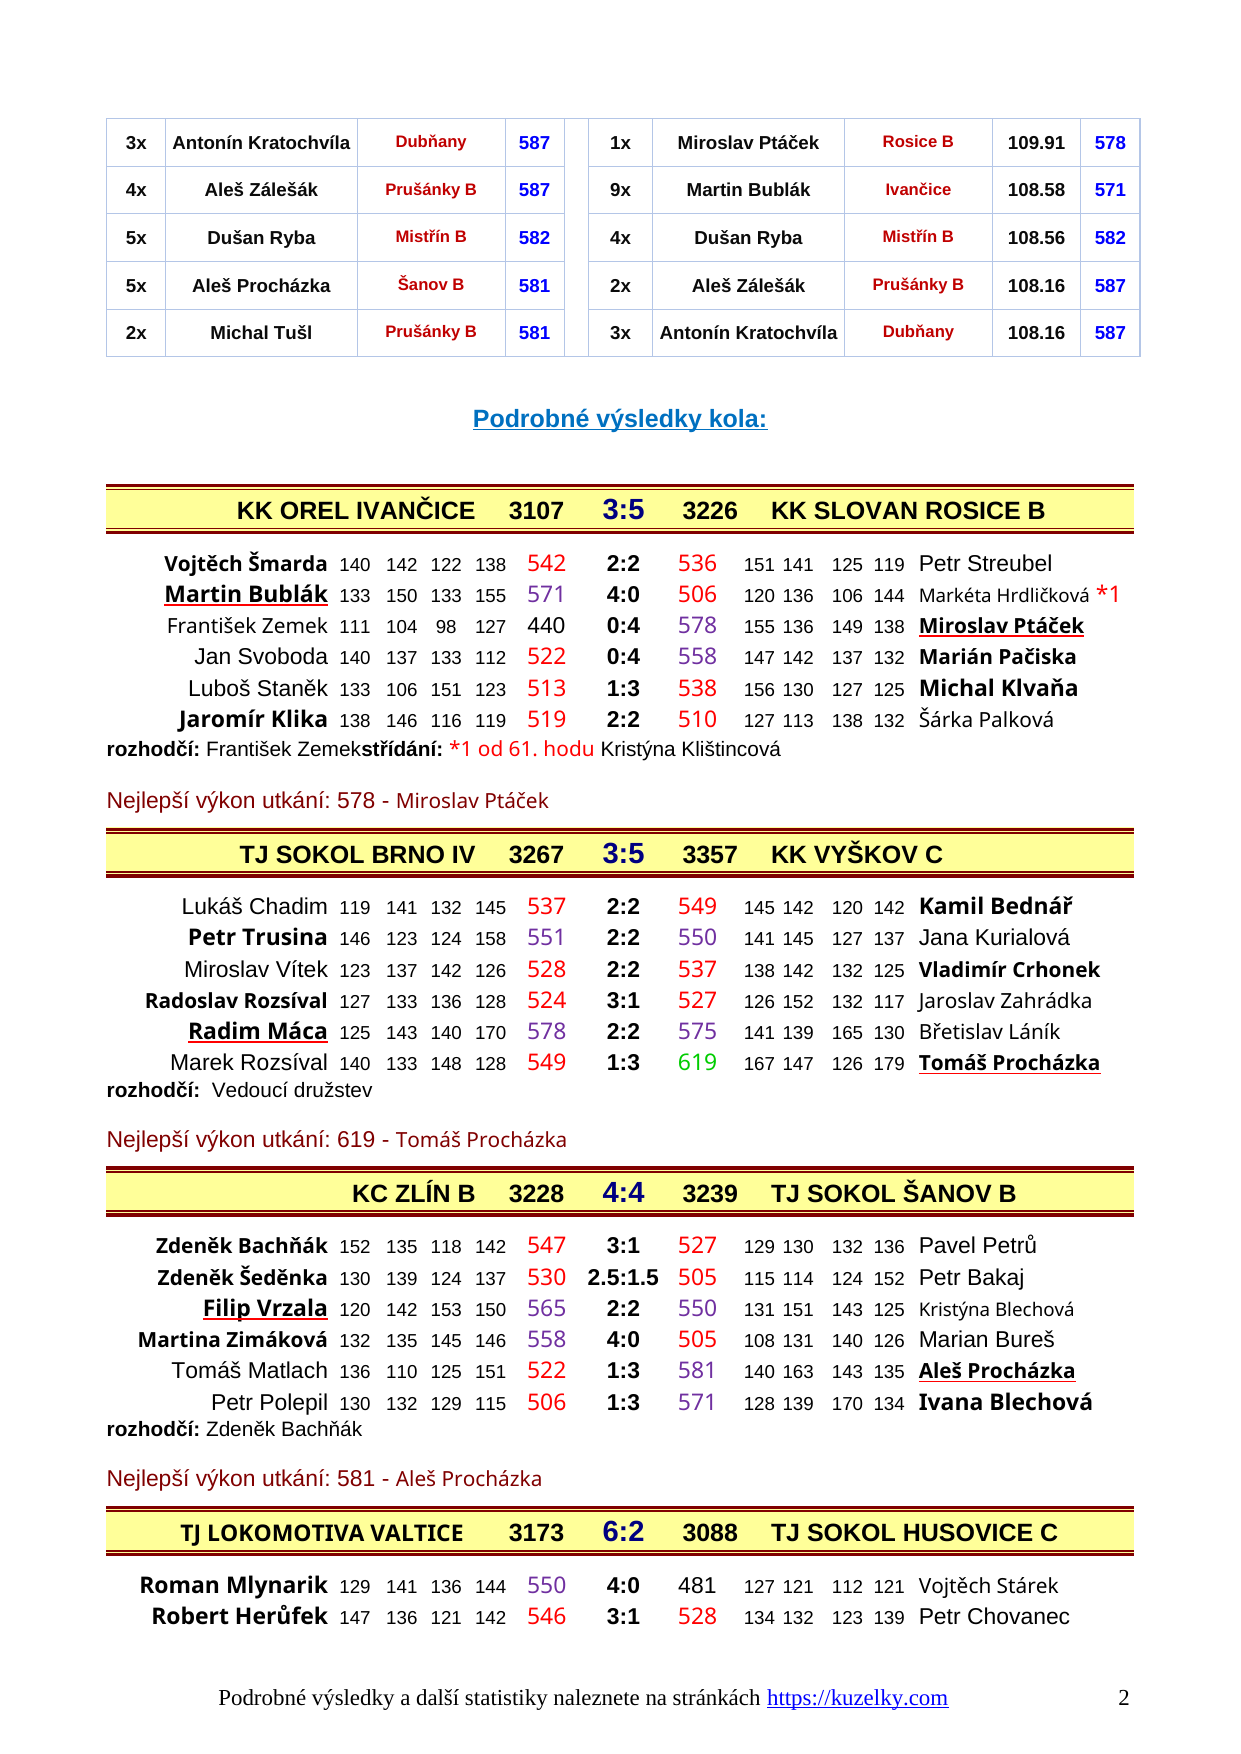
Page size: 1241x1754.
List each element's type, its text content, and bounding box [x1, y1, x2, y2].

text rozhodčí: Vedoucí družstev [106, 1078, 1134, 1102]
text rozhodčí: František Zemekstřídání: *1 od 61. hodu Kristýna Klištincová [106, 734, 1134, 762]
table_cell Ivančice [845, 167, 992, 213]
table_cell 578 [1081, 119, 1139, 166]
text Nejlepší výkon utkání: 619 - Tomáš Procházka [106, 1126, 1134, 1154]
text Zdeněk Bachňák 152 135 118 142 547 3:1 527 129 130 132 136 Pavel Petrů [106, 1229, 1134, 1260]
text Robert Herůfek 147 136 121 142 546 3:1 528 134 132 123 139 Petr Chovanec [106, 1600, 1134, 1631]
table_cell 109.91 [993, 119, 1080, 166]
table_cell 587 [1081, 310, 1139, 356]
table_cell 5x [107, 262, 165, 308]
table_cell Šanov B [358, 262, 505, 308]
text Podrobné výsledky kola: [94, 404, 1145, 432]
text TJ Sokol Brno IV 3267 3:5 3357 KK Vyškov C [106, 834, 1134, 871]
text Martin Bublák 133 150 133 155 571 4:0 506 120 136 106 144 Markéta Hrdličková *1 [106, 578, 1134, 609]
table_cell Antonín Kratochvíla [653, 310, 844, 356]
table_cell 4x [589, 214, 652, 261]
table_cell 3x [589, 310, 652, 356]
text Petr Polepil 130 132 129 115 506 1:3 571 128 139 170 134 Ivana Blechová [106, 1385, 1134, 1417]
table_cell Aleš Procházka [166, 262, 357, 308]
text Martina Zimáková 132 135 145 146 558 4:0 505 108 131 140 126 Marian Bureš [106, 1323, 1134, 1354]
text Jan Svoboda 140 137 133 112 522 0:4 558 147 142 137 132 Marián Pačiska [106, 640, 1134, 672]
text KK Orel Ivančice 3107 3:5 3226 KK Slovan Rosice B [106, 490, 1134, 528]
table_cell Miroslav Ptáček [653, 119, 844, 166]
text Nejlepší výkon utkání: 578 - Miroslav Ptáček [106, 786, 1134, 815]
table_cell 9x [589, 167, 652, 213]
table_cell Aleš Zálešák [653, 262, 844, 308]
text Zdeněk Šeděnka 130 139 124 137 530 2.5:1.5 505 115 114 124 152 Petr Bakaj [106, 1260, 1134, 1292]
table_cell Prušánky B [358, 310, 505, 356]
text rozhodčí: Zdeněk Bachňák [106, 1417, 1134, 1441]
table_cell Martin Bublák [653, 167, 844, 213]
table_cell 587 [1081, 262, 1139, 308]
text Filip Vrzala 120 142 153 150 565 2:2 550 131 151 143 125 Kristýna Blechová [106, 1292, 1134, 1323]
table_cell 581 [506, 310, 564, 356]
text Luboš Staněk 133 106 151 123 513 1:3 538 156 130 127 125 Michal Klvaňa [106, 672, 1134, 703]
table_cell Michal Tušl [166, 310, 357, 356]
text Vojtěch Šmarda 140 142 122 138 542 2:2 536 151 141 125 119 Petr Streubel [106, 547, 1134, 578]
table_cell Dušan Ryba [166, 214, 357, 261]
table_cell 587 [506, 167, 564, 213]
text Miroslav Vítek 123 137 142 126 528 2:2 537 138 142 132 125 Vladimír Crhonek [106, 953, 1134, 984]
table_cell 582 [506, 214, 564, 261]
table_cell 108.16 [993, 310, 1080, 356]
table_cell 587 [506, 119, 564, 166]
text Petr Trusina 146 123 124 158 551 2:2 550 141 145 127 137 Jana Kurialová [106, 921, 1134, 953]
table_cell 5x [107, 214, 165, 261]
table_cell 108.56 [993, 214, 1080, 261]
table_cell 581 [506, 262, 564, 308]
table_cell 2x [107, 310, 165, 356]
table_cell Dubňany [358, 119, 505, 166]
table_cell 1x [589, 119, 652, 166]
text Nejlepší výkon utkání: 581 - Aleš Procházka [106, 1464, 1134, 1493]
table_cell Mistřín B [358, 214, 505, 261]
text Roman Mlynarik 129 141 136 144 550 4:0 481 127 121 112 121 Vojtěch Stárek [106, 1569, 1134, 1600]
text Jaromír Klika 138 146 116 119 519 2:2 510 127 113 138 132 Šárka Palková [106, 703, 1134, 734]
text KC Zlín B 3228 4:4 3239 TJ Sokol Šanov B [106, 1173, 1134, 1210]
table_cell Prušánky B [358, 167, 505, 213]
text Radim Máca 125 143 140 170 578 2:2 575 141 139 165 130 Břetislav Láník [106, 1015, 1134, 1046]
table_cell 108.16 [993, 262, 1080, 308]
table_cell Dušan Ryba [653, 214, 844, 261]
table_cell Aleš Zálešák [166, 167, 357, 213]
text Tomáš Matlach 136 110 125 151 522 1:3 581 140 163 143 135 Aleš Procházka [106, 1354, 1134, 1385]
text Marek Rozsíval 140 133 148 128 549 1:3 619 167 147 126 179 Tomáš Procházka [106, 1046, 1134, 1078]
table_cell 3x [107, 119, 165, 166]
text František Zemek 111 104 98 127 440 0:4 578 155 136 149 138 Miroslav Ptáček [106, 609, 1134, 640]
table_cell 582 [1081, 214, 1139, 261]
table_cell Dubňany [845, 310, 992, 356]
table_cell Antonín Kratochvíla [166, 119, 357, 166]
table_cell 4x [107, 167, 165, 213]
table_cell Prušánky B [845, 262, 992, 308]
text TJ Lokomotiva Valtice 3173 6:2 3088 TJ Sokol Husovice C [106, 1512, 1134, 1550]
table_cell Mistřín B [845, 214, 992, 261]
table_cell 108.58 [993, 167, 1080, 213]
text Radoslav Rozsíval 127 133 136 128 524 3:1 527 126 152 132 117 Jaroslav Zahrádka [106, 984, 1134, 1015]
text Lukáš Chadim 119 141 132 145 537 2:2 549 145 142 120 142 Kamil Bednář [106, 890, 1134, 921]
table_cell Rosice B [845, 119, 992, 166]
table_cell 2x [589, 262, 652, 308]
table_cell 571 [1081, 167, 1139, 213]
